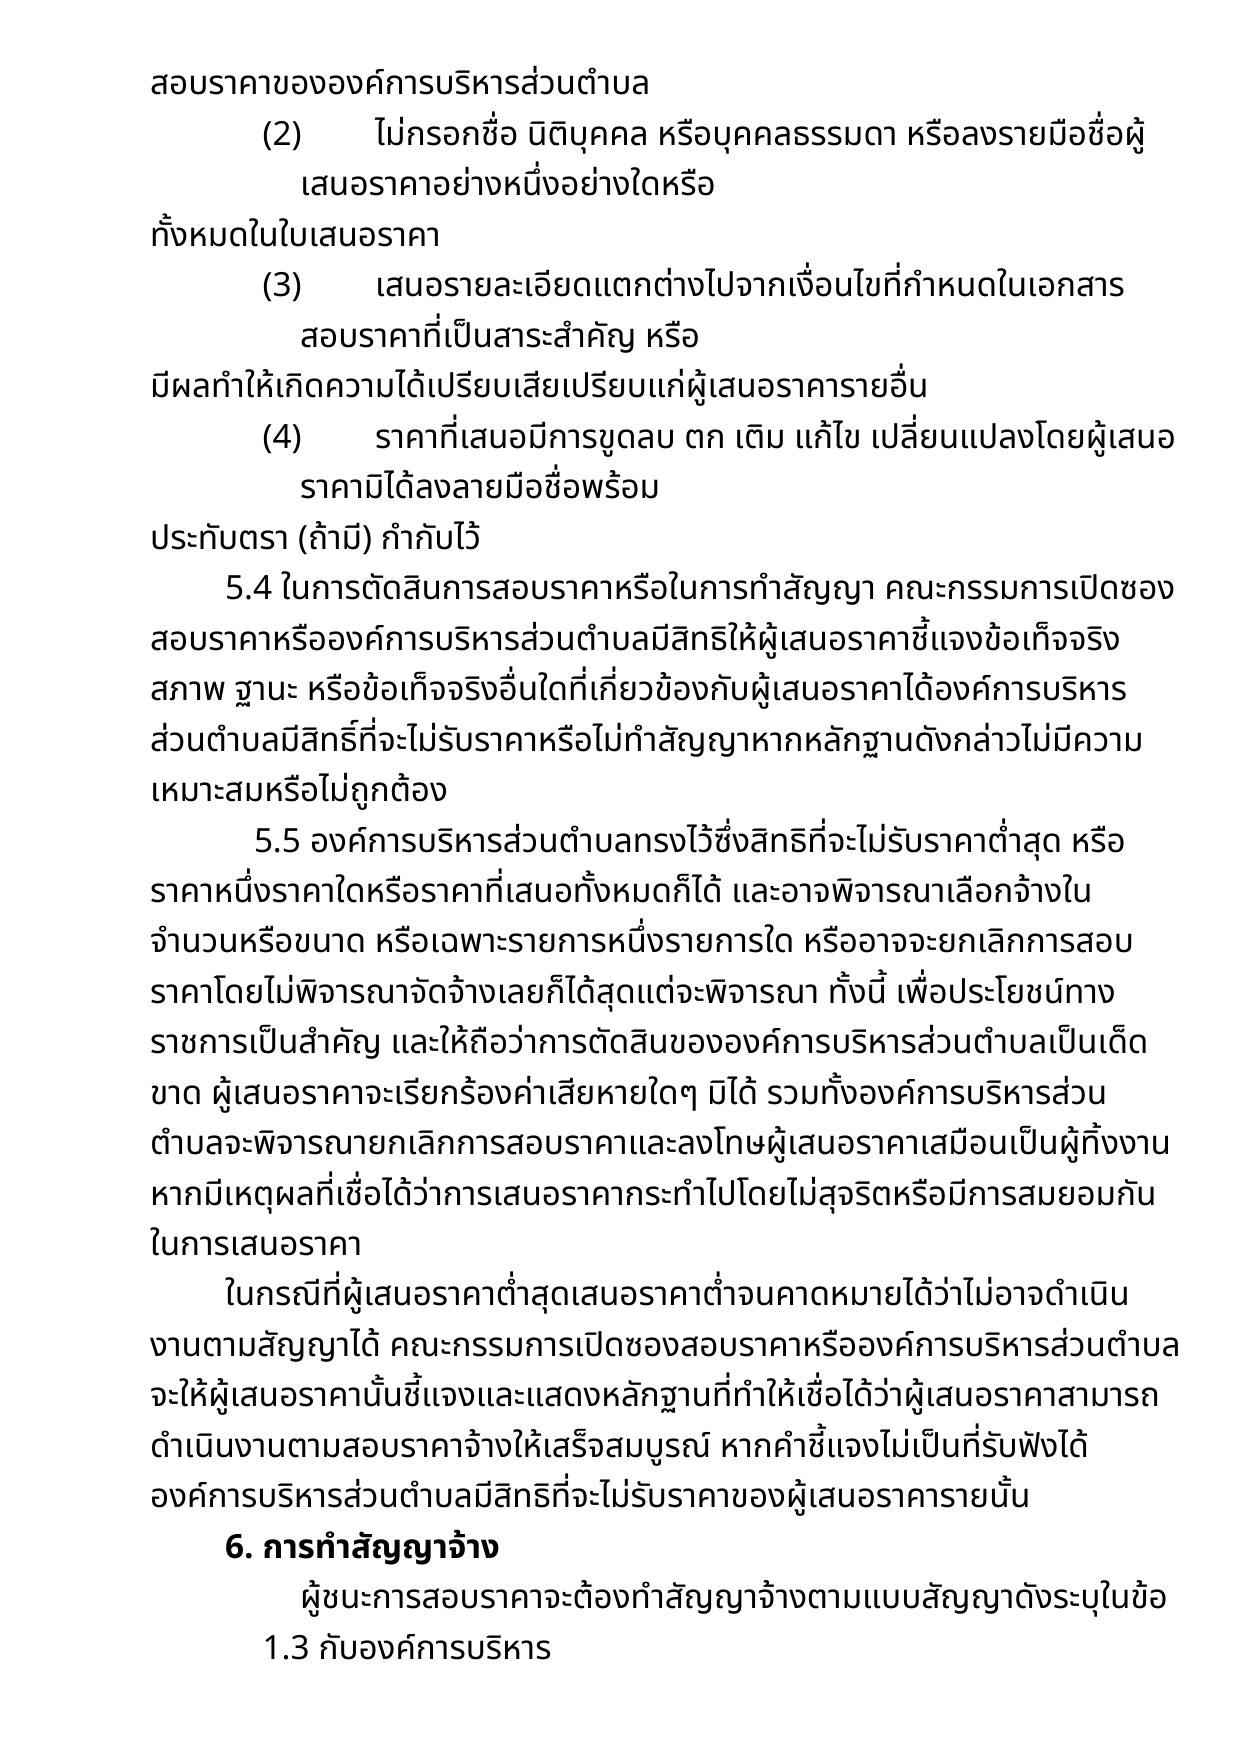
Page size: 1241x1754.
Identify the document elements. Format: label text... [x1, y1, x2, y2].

text 5.5 องค์การบริหารส่วนตำบลทรงไว้ซึ่งสิทธิที่จะไม่รับราคาต่ำสุด หรือราคาหนึ่งราคาใดหรือราคาที่เสนอทั้งหมดก็ได้ และอาจพิจารณาเลือกจ้างในจำนวนหรือขนาด หรือเฉพาะรายการหนึ่งรายการใด หรืออาจจะยกเลิกการสอบราคาโดยไม่พิจารณาจัดจ้างเลยก็ได้สุดแต่จะพิจารณา ทั้งนี้ เพื่อประโยชน์ทางราชการเป็นสำคัญ และให้ถือว่าการตัดสินขององค์การบริหารส่วนตำบลเป็นเด็ดขาด ผู้เสนอราคาจะเรียกร้องค่าเสียหายใดๆ มิได้ รวมทั้งองค์การบริหารส่วนตำบลจะพิจารณายกเลิกการสอบราคาและลงโทษผู้เสนอราคาเสมือนเป็นผู้ทิ้งงาน หากมีเหตุผลที่เชื่อได้ว่าการเสนอราคากระทำไปโดยไม่สุจริตหรือมีการสมยอมกันในการเสนอราคา [150, 816, 1181, 1270]
text ผู้ชนะการสอบราคาจะต้องทำสัญญาจ้างตามแบบสัญญาดังระบุในข้อ 1.3 กับองค์การบริหาร [262, 1573, 1181, 1674]
text ทั้งหมดในใบเสนอราคา [150, 211, 1181, 261]
text 6. การทำสัญญาจ้าง [150, 1522, 1181, 1573]
text ในกรณีที่ผู้เสนอราคาต่ำสุดเสนอราคาต่ำจนคาดหมายได้ว่าไม่อาจดำเนินงานตามสัญญาได้ คณะกรรมการเปิดซองสอบราคาหรือองค์การบริหารส่วนตำบลจะให้ผู้เสนอราคานั้นชี้แจงและแสดงหลักฐานที่ทำให้เชื่อได้ว่าผู้เสนอราคาสามารถดำเนินงานตามสอบราคาจ้างให้เสร็จสมบูรณ์ หากคำชี้แจงไม่เป็นที่รับฟังได้องค์การบริหารส่วนตำบลมีสิทธิที่จะไม่รับราคาของผู้เสนอราคารายนั้น [150, 1270, 1181, 1522]
text มีผลทำให้เกิดความได้เปรียบเสียเปรียบแก่ผู้เสนอราคารายอื่น [150, 362, 1181, 412]
text ประทับตรา (ถ้ามี) กำกับไว้ [150, 513, 1181, 564]
list ไม่กรอกชื่อ นิติบุคคล หรือบุคคลธรรมดา หรือลงรายมือชื่อผู้เสนอราคาอย่างหนึ่งอย่างใดหรือ [262, 109, 1181, 211]
text สอบราคาขององค์การบริหารส่วนตำบล [150, 59, 1181, 109]
text 5.4 ในการตัดสินการสอบราคาหรือในการทำสัญญา คณะกรรมการเปิดซองสอบราคาหรือองค์การบริหารส่วนตำบลมีสิทธิให้ผู้เสนอราคาชี้แจงข้อเท็จจริง สภาพ ฐานะ หรือข้อเท็จจริงอื่นใดที่เกี่ยวข้องกับผู้เสนอราคาได้องค์การบริหารส่วนตำบลมีสิทธิ์ที่จะไม่รับราคาหรือไม่ทำสัญญาหากหลักฐานดังกล่าวไม่มีความเหมาะสมหรือไม่ถูกต้อง [150, 564, 1181, 816]
list เสนอรายละเอียดแตกต่างไปจากเงื่อนไขที่กำหนดในเอกสารสอบราคาที่เป็นสาระสำคัญ หรือ [262, 261, 1181, 362]
list ราคาที่เสนอมีการขูดลบ ตก เติม แก้ไข เปลี่ยนแปลงโดยผู้เสนอราคามิได้ลงลายมือชื่อพร้อม [262, 412, 1181, 513]
